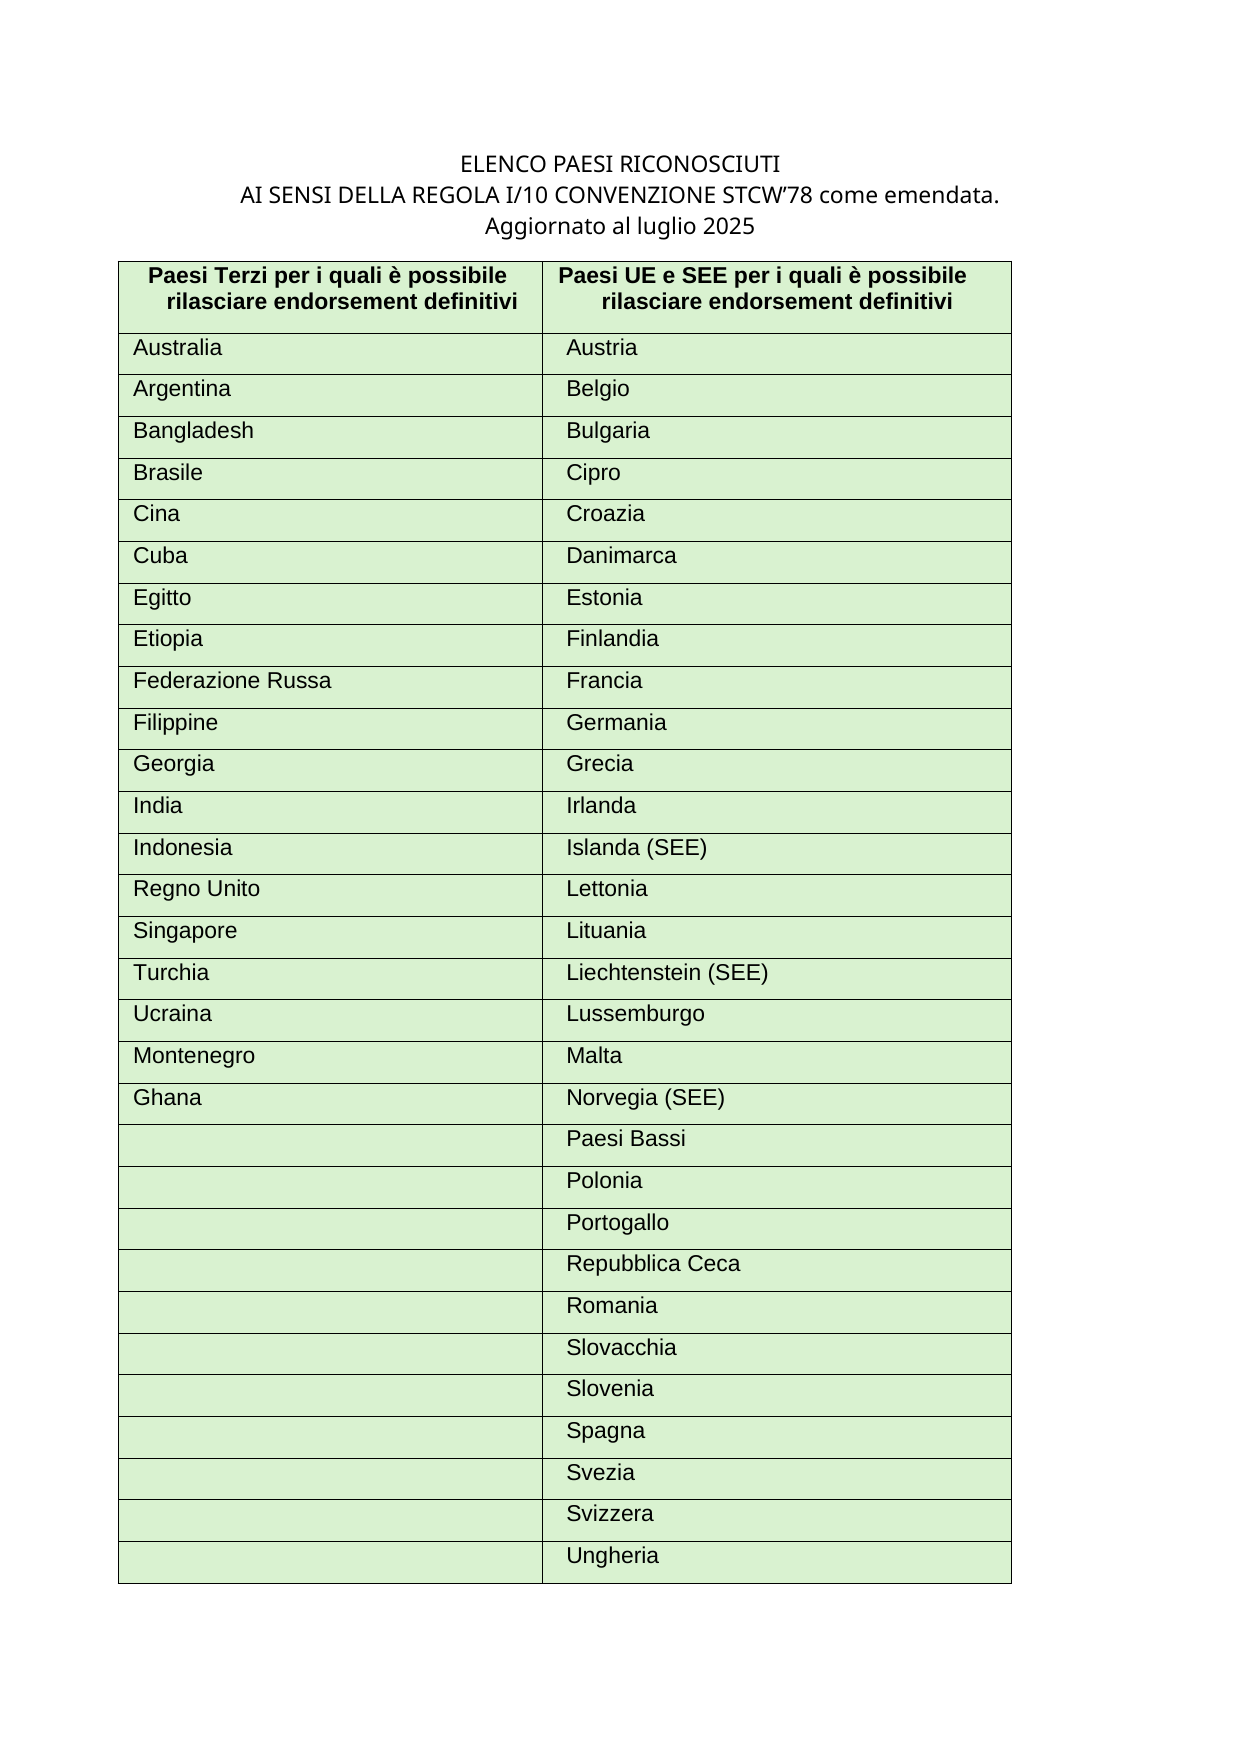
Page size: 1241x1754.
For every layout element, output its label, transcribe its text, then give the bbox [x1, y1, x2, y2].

table_cell Singapore [119, 917, 542, 958]
table_cell Liechtenstein (SEE) [543, 959, 1011, 999]
table_cell Turchia [119, 959, 542, 999]
table_cell Regno Unito [119, 875, 542, 916]
table_header Paesi UE e SEE per i quali è possibile rilasciare endorsement definitivi [543, 262, 1011, 333]
table_cell Lussemburgo [543, 1000, 1011, 1041]
table_cell Bulgaria [543, 417, 1011, 458]
table_cell [119, 1125, 542, 1166]
table_cell Svizzera [543, 1500, 1011, 1541]
table_cell Ungheria [543, 1542, 1011, 1583]
table_cell [119, 1542, 542, 1583]
table_cell Ucraina [119, 1000, 542, 1041]
table_cell Indonesia [119, 834, 542, 874]
table_cell Spagna [543, 1417, 1011, 1458]
table_cell Romania [543, 1292, 1011, 1333]
table_cell Lettonia [543, 875, 1011, 916]
table_cell Svezia [543, 1459, 1011, 1499]
table_cell [119, 1250, 542, 1291]
table_cell Francia [543, 667, 1011, 708]
text Aggiornato al luglio 2025 [118, 210, 1122, 241]
table_cell Grecia [543, 750, 1011, 791]
table_cell Argentina [119, 375, 542, 416]
table_cell Danimarca [543, 542, 1011, 583]
table_cell Lituania [543, 917, 1011, 958]
table_cell Croazia [543, 500, 1011, 541]
table_cell Islanda (SEE) [543, 834, 1011, 874]
table_cell Brasile [119, 459, 542, 499]
table_cell [119, 1500, 542, 1541]
table_cell [119, 1167, 542, 1208]
table_cell [119, 1459, 542, 1499]
table_cell India [119, 792, 542, 833]
table_cell [119, 1334, 542, 1374]
table_cell Norvegia (SEE) [543, 1084, 1011, 1124]
table_cell [119, 1292, 542, 1333]
table_cell Montenegro [119, 1042, 542, 1083]
table_cell Filippine [119, 709, 542, 749]
table_cell Georgia [119, 750, 542, 791]
text ELENCO PAESI RICONOSCIUTI [118, 148, 1122, 179]
table_cell Germania [543, 709, 1011, 749]
table_header Paesi Terzi per i quali è possibile rilasciare endorsement definitivi [119, 262, 542, 333]
table_cell Cina [119, 500, 542, 541]
table_cell Slovacchia [543, 1334, 1011, 1374]
table_cell Ghana [119, 1084, 542, 1124]
table_cell Egitto [119, 584, 542, 624]
table_cell [119, 1209, 542, 1249]
table_cell Australia [119, 334, 542, 374]
table_cell Etiopia [119, 625, 542, 666]
table_cell Repubblica Ceca [543, 1250, 1011, 1291]
table_cell [119, 1417, 542, 1458]
table_cell Belgio [543, 375, 1011, 416]
table_cell [119, 1375, 542, 1416]
table_cell Portogallo [543, 1209, 1011, 1249]
table_cell Paesi Bassi [543, 1125, 1011, 1166]
table_cell Finlandia [543, 625, 1011, 666]
table_cell Austria [543, 334, 1011, 374]
table_cell Cipro [543, 459, 1011, 499]
table_cell Cuba [119, 542, 542, 583]
table_cell Malta [543, 1042, 1011, 1083]
table_cell Bangladesh [119, 417, 542, 458]
table_cell Estonia [543, 584, 1011, 624]
table_cell Slovenia [543, 1375, 1011, 1416]
text AI SENSI DELLA REGOLA I/10 CONVENZIONE STCW’78 come emendata. [118, 179, 1122, 210]
table_cell Polonia [543, 1167, 1011, 1208]
table_cell Irlanda [543, 792, 1011, 833]
table_cell Federazione Russa [119, 667, 542, 708]
